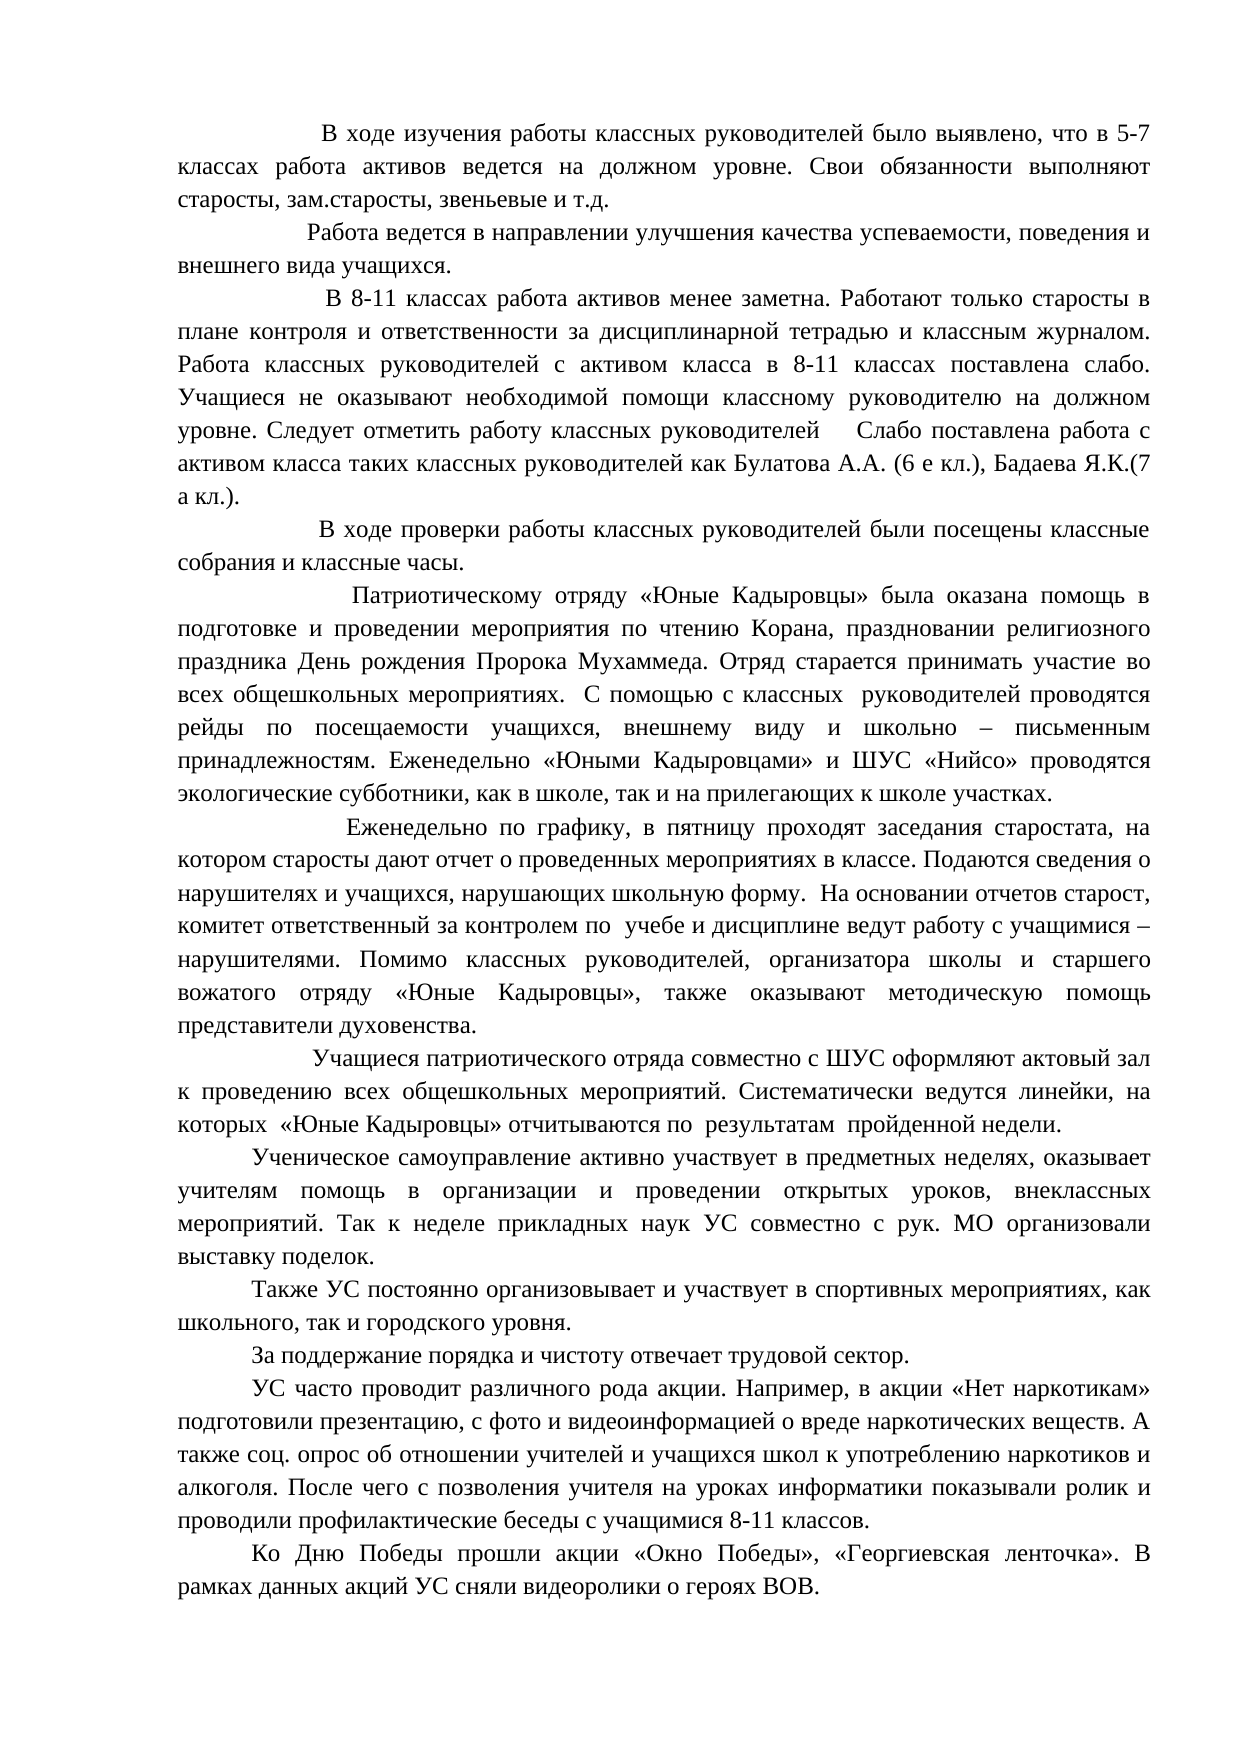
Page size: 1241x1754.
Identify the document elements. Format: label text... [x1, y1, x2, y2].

text УС часто проводит различного рода акции. Например, в акции «Нет наркотикам» подготовили презентацию, с фото и видеоинформацией о вреде наркотических веществ. А также соц. опрос об отношении учителей и учащихся школ к употреблению наркотиков и алкоголя. После чего с позволения учителя на уроках информатики показывали ролик и проводили профилактические беседы с учащимися 8-11 классов. [177, 1373, 1152, 1534]
text Учащиеся патриотического отряда совместно с ШУС оформляют актовый зал к проведению всех общешкольных мероприятий. Систематически ведутся линейки, на которых «Юные Кадыровцы» отчитываются по результатам пройденной недели. [177, 1043, 1152, 1137]
text Ко Дню Победы прошли акции «Окно Победы», «Георгиевская ленточка». В рамках данных акций УС сняли видеоролики о героях ВОВ. [177, 1538, 1152, 1600]
text В 8-11 классах работа активов менее заметна. Работают только старосты в плане контроля и ответственности за дисциплинарной тетрадью и классным журналом. Работа классных руководителей с активом класса в 8-11 классах поставлена слабо. Учащиеся не оказывают необходимой помощи классному руководителю на должном уровне. Следует отметить работу классных руководителей Слабо поставлена работа с активом класса таких классных руководителей как Булатова А.А. (6 е кл.), Бадаева Я.К.(7 а кл.). [177, 283, 1152, 510]
text Также УС постоянно организовывает и участвует в спортивных мероприятиях, как школьного, так и городского уровня. [177, 1274, 1152, 1336]
text Патриотическому отряду «Юные Кадыровцы» была оказана помощь в подготовке и проведении мероприятия по чтению Корана, праздновании религиозного праздника День рождения Пророка Мухаммеда. Отряд старается принимать участие во всех общешкольных мероприятиях. С помощью с классных руководителей проводятся рейды по посещаемости учащихся, внешнему виду и школьно – письменным принадлежностям. Еженедельно «Юными Кадыровцами» и ШУС «Нийсо» проводятся экологические субботники, как в школе, так и на прилегающих к школе участках. [177, 580, 1152, 807]
text В ходе изучения работы классных руководителей было выявлено, что в 5-7 классах работа активов ведется на должном уровне. Свои обязанности выполняют старосты, зам.старосты, звеньевые и т.д. [177, 118, 1152, 213]
text Работа ведется в направлении улучшения качества успеваемости, поведения и внешнего вида учащихся. [177, 217, 1152, 279]
text В ходе проверки работы классных руководителей были посещены классные собрания и классные часы. [177, 514, 1152, 576]
text Ученическое самоуправление активно участвует в предметных неделях, оказывает учителям помощь в организации и проведении открытых уроков, внеклассных мероприятий. Так к неделе прикладных наук УС совместно с рук. МО организовали выставку поделок. [177, 1142, 1152, 1269]
text Еженедельно по графику, в пятницу проходят заседания старостата, на котором старосты дают отчет о проведенных мероприятиях в классе. Подаются сведения о нарушителях и учащихся, нарушающих школьную форму. На основании отчетов старост, комитет ответственный за контролем по учебе и дисциплине ведут работу с учащимися – нарушителями. Помимо классных руководителей, организатора школы и старшего вожатого отряду «Юные Кадыровцы», также оказывают методическую помощь представители духовенства. [177, 812, 1152, 1038]
text За поддержание порядка и чистоту отвечает трудовой сектор. [177, 1340, 1152, 1369]
